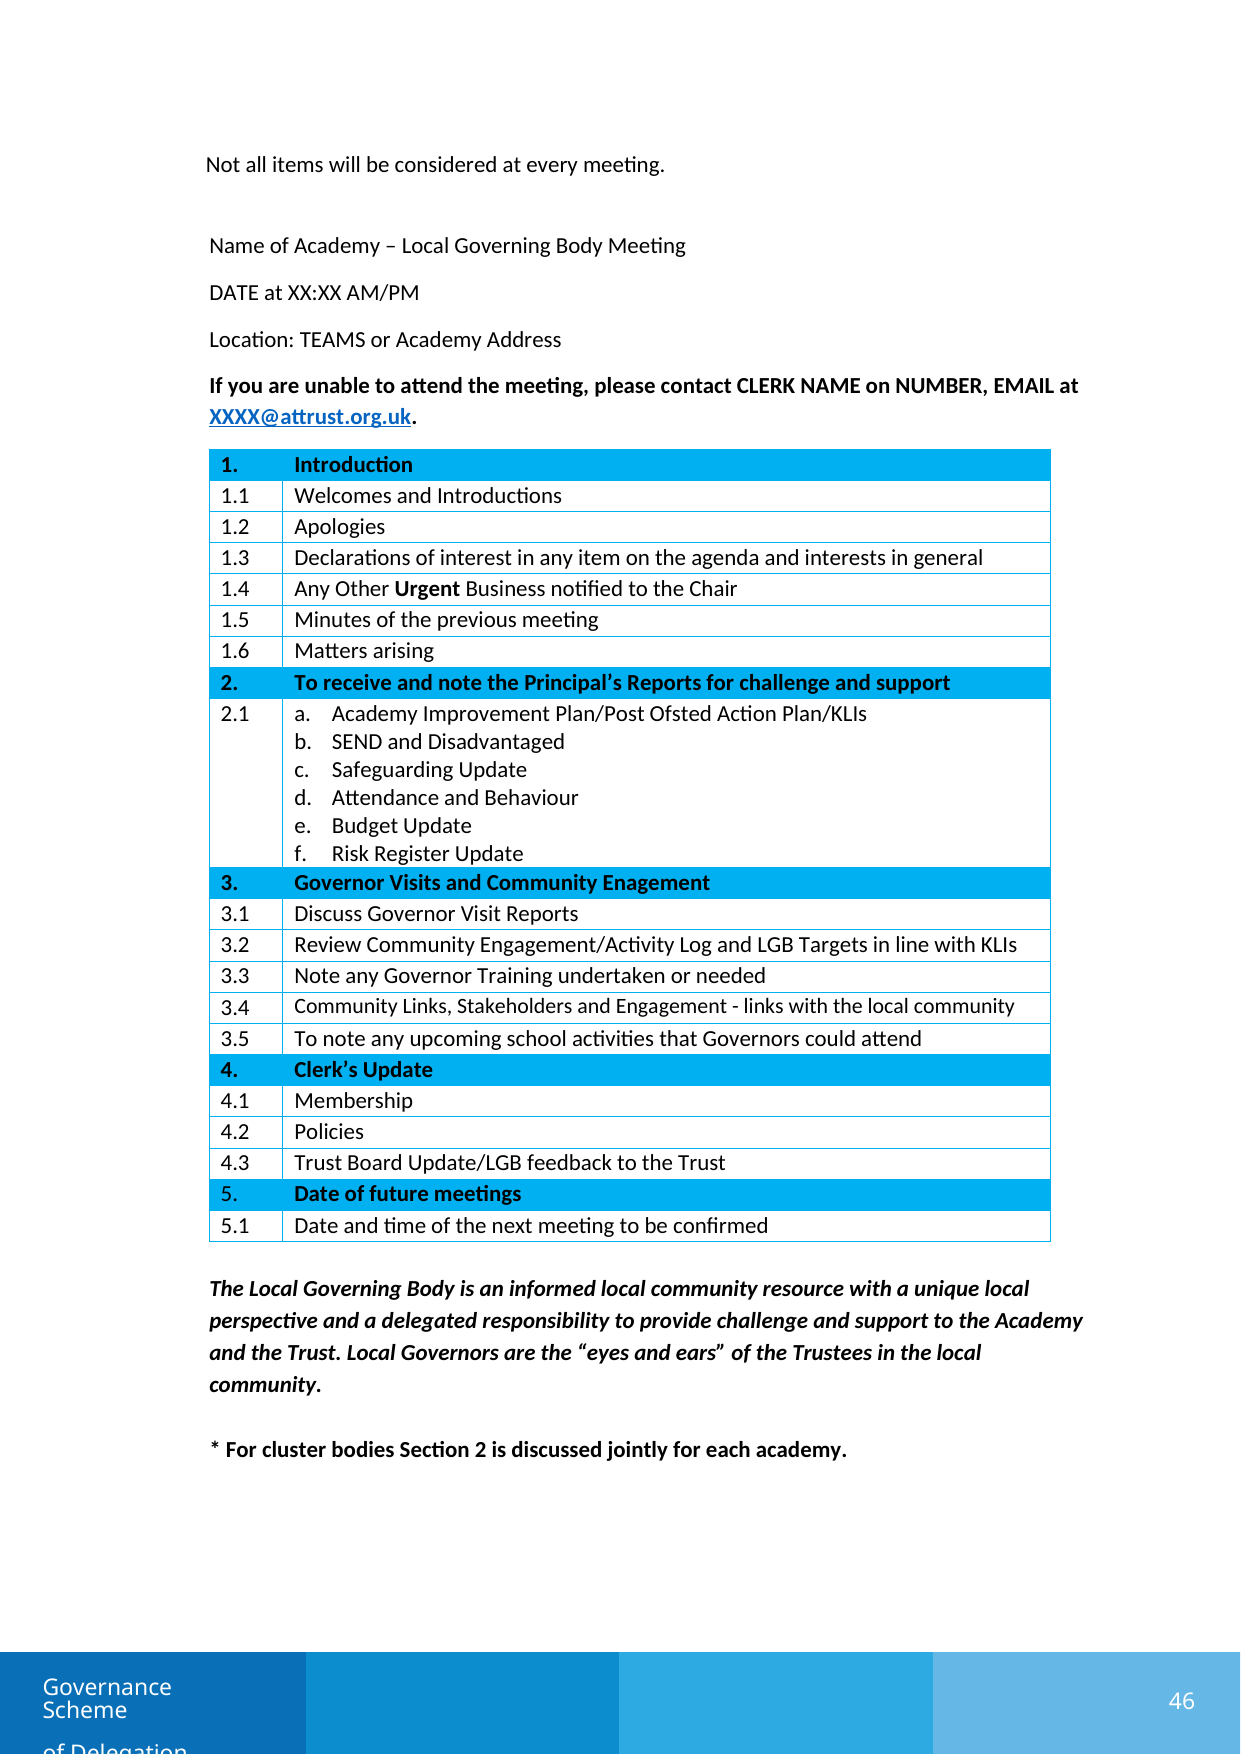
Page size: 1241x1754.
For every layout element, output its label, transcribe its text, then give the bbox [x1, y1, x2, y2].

table_cell Apologies [283, 512, 1050, 542]
list * For cluster bodies Section 2 is discussed jointly for each academy. [209, 1435, 1090, 1463]
text Location: TEAMS or Academy Address [209, 325, 1090, 353]
table_cell Policies [283, 1117, 1050, 1147]
text Name of Academy – Local Governing Body Meeting [209, 231, 1090, 259]
table_cell Declarations of interest in any item on the agenda and interests in general [283, 543, 1050, 573]
table_cell To receive and note the Principal’s Reports for challenge and support [283, 668, 1050, 698]
table_cell 1.3 [210, 543, 282, 573]
table_cell Trust Board Update/LGB feedback to the Trust [283, 1149, 1050, 1178]
table_cell 1.4 [210, 574, 282, 604]
table_cell 2.1 [210, 699, 282, 867]
table_cell Community Links, Stakeholders and Engagement - links with the local community [283, 993, 1050, 1023]
table_cell 4. [210, 1055, 282, 1085]
table_cell Note any Governor Training undertaken or needed [283, 962, 1050, 992]
table_cell Governor Visits and Community Enagement [283, 868, 1050, 898]
table_cell 1.2 [210, 512, 282, 542]
table_cell 4.2 [210, 1117, 282, 1147]
text DATE at XX:XX AM/PM [209, 278, 1090, 306]
table_cell Welcomes and Introductions [283, 481, 1050, 511]
table_cell 3.5 [210, 1024, 282, 1054]
table_cell 5. [210, 1180, 282, 1210]
table_cell Matters arising [283, 637, 1050, 667]
table_cell Date of future meetings [283, 1180, 1050, 1210]
table_cell 3.2 [210, 930, 282, 961]
text If you are unable to attend the meeting, please contact CLERK NAME on NUMBER, EMAIL at XXXX@attrust.org.uk. [209, 372, 1090, 430]
table_cell 4.1 [210, 1086, 282, 1116]
table_cell 3.4 [210, 993, 282, 1023]
table_header Introduction [283, 450, 1050, 480]
table_cell Discuss Governor Visit Reports [283, 899, 1050, 929]
table_header 1. [210, 450, 282, 480]
table_cell 3. [210, 868, 282, 898]
table_cell Academy Improvement Plan/Post Ofsted Action Plan/KLIs SEND and Disadvantaged Safeguarding Update Attendance and Behaviour Budget Update Risk Register Update [283, 699, 1050, 867]
table_cell Date and time of the next meeting to be confirmed [283, 1211, 1050, 1241]
table_cell Membership [283, 1086, 1050, 1116]
table_cell 1.5 [210, 606, 282, 636]
table_cell Any Other Urgent Business notified to the Chair [283, 574, 1050, 604]
table_cell Clerk’s Update [283, 1055, 1050, 1085]
table_cell 4.3 [210, 1149, 282, 1178]
table_cell 1.1 [210, 481, 282, 511]
table_cell 1.6 [210, 637, 282, 667]
table_cell 5.1 [210, 1211, 282, 1241]
table_cell To note any upcoming school activities that Governors could attend [283, 1024, 1050, 1054]
table_cell 2. [210, 668, 282, 698]
list Not all items will be considered at every meeting. [195, 150, 1090, 178]
table_cell Minutes of the previous meeting [283, 606, 1050, 636]
table_cell 3.1 [210, 899, 282, 929]
table_cell Review Community Engagement/Activity Log and LGB Targets in line with KLIs [283, 930, 1050, 961]
table_cell 3.3 [210, 962, 282, 992]
list The Local Governing Body is an informed local community resource with a unique local perspective and a delegated responsibility to provide challenge and support to the Academy and the Trust. Local Governors are the “eyes and ears” of the Trustees in the local community. [209, 1274, 1090, 1399]
